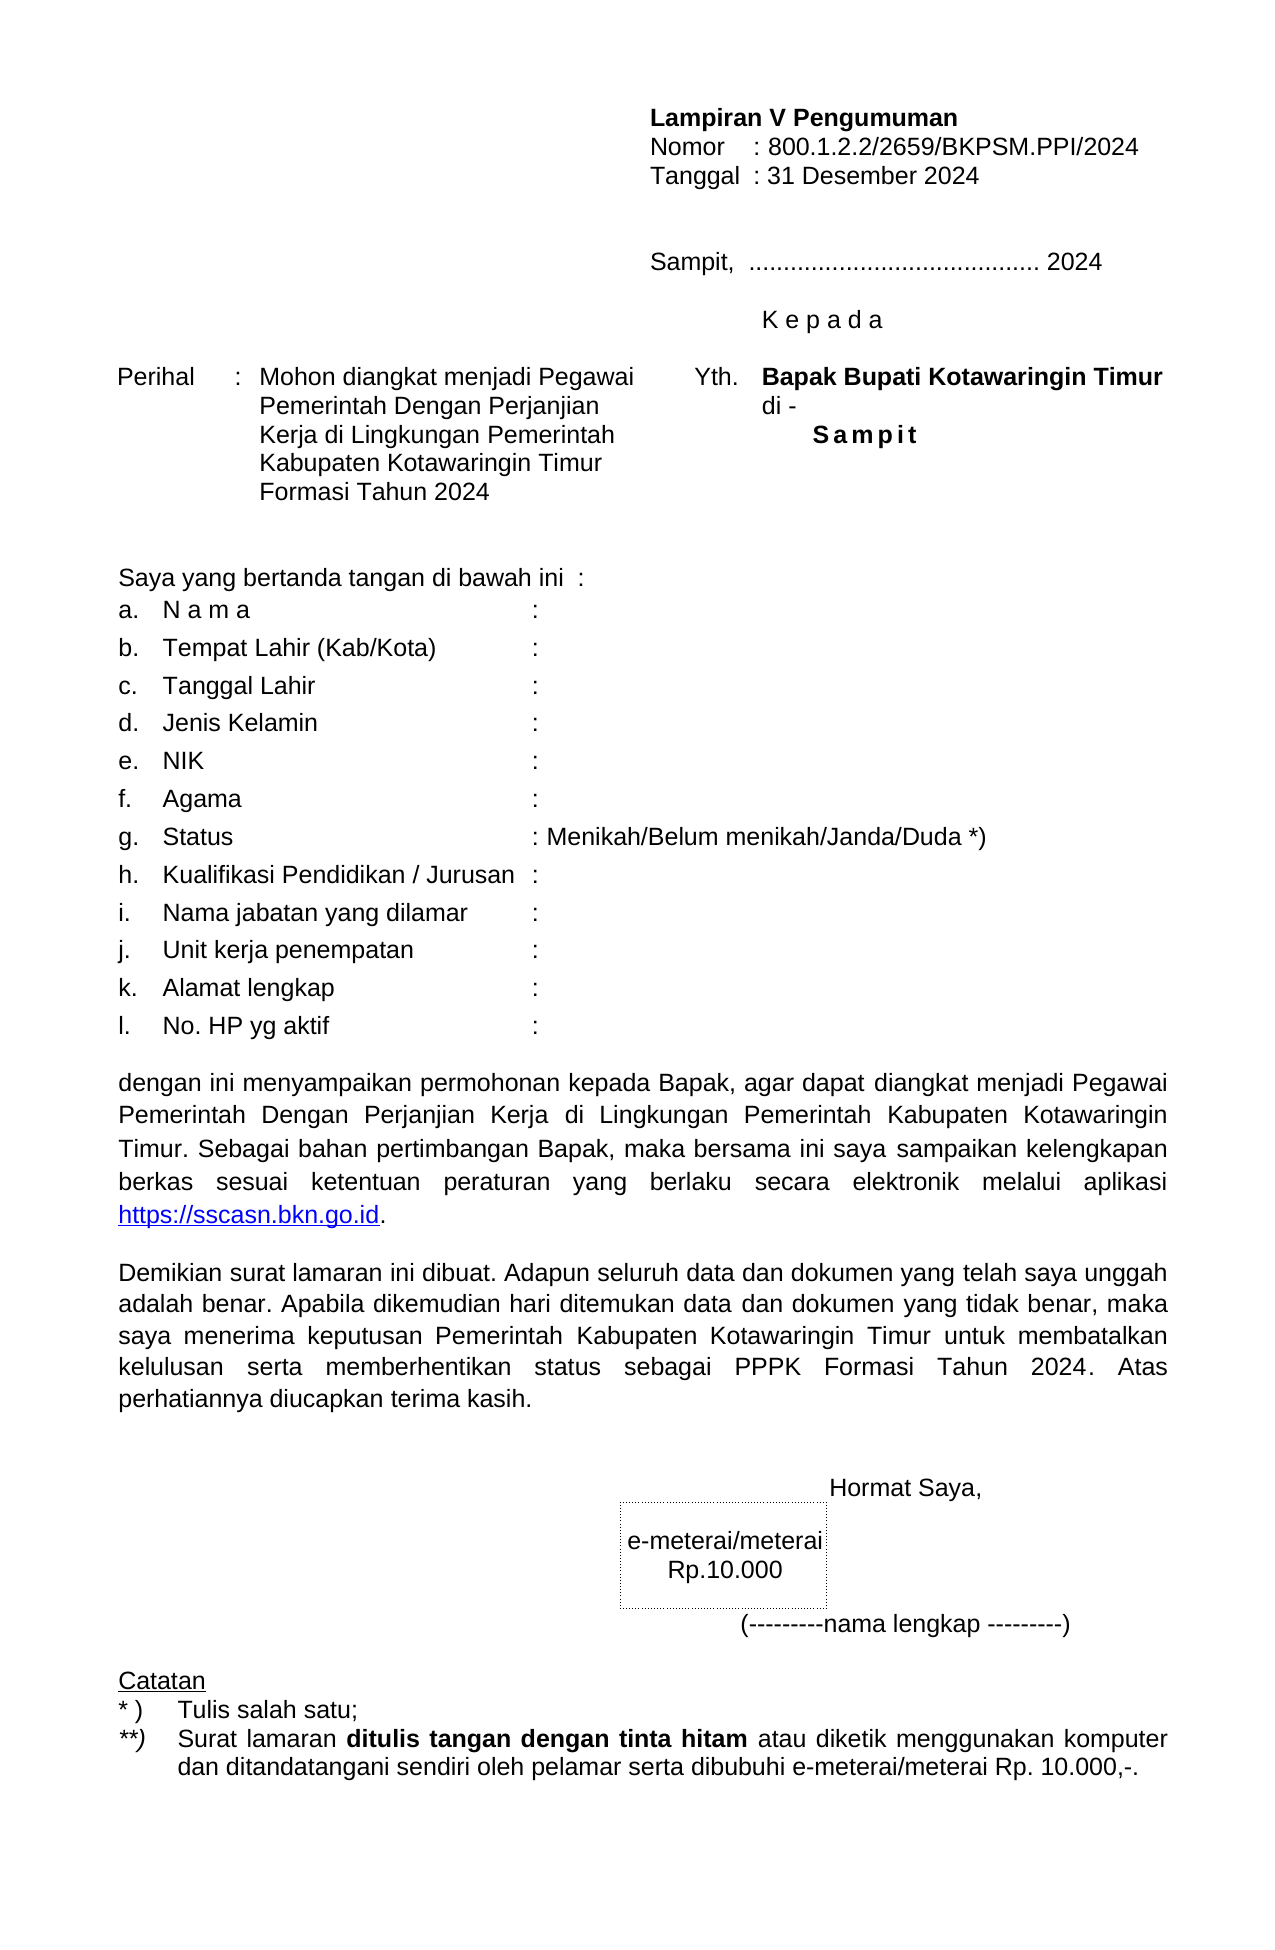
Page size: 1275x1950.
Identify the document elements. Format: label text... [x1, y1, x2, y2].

text (---------nama lengkap ---------) [643, 1609, 1168, 1637]
list Status : Menikah/Belum menikah/Janda/Duda *) [118, 822, 1169, 851]
subtitle Lampiran V Pengumuman [650, 103, 1169, 132]
text Tanggal : 31 Desember 2024 [650, 161, 1169, 190]
list Unit kerja penempatan : [118, 935, 1169, 964]
list N a m a : [118, 595, 1169, 624]
text **) Surat lamaran ditulis tangan dengan tinta hitam atau diketik menggunakan komputer dan ditandatangani sendiri oleh pelamar serta dibubuhi e-meterai/meterai Rp. 10.000,-. [118, 1724, 1169, 1781]
list Kualifikasi Pendidikan / Jurusan : [118, 860, 1169, 888]
text * ) Tulis salah satu; [118, 1695, 1169, 1724]
list Jenis Kelamin : [118, 708, 1169, 737]
table_header Mohon diangkat menjadi Pegawai Pemerintah Dengan Perjanjian Kerja di Lingkungan Pemerintah Kabupaten Kotawaringin Timur Formasi Tahun 2024 [248, 305, 694, 535]
list No. HP yg aktif : [118, 1011, 1169, 1040]
list NIK : [118, 746, 1169, 775]
table_header Perihal [118, 305, 223, 535]
table_header : [223, 305, 248, 535]
text dengan ini menyampaikan permohonan kepada Bapak, agar dapat diangkat menjadi Pegawai Pemerintah Dengan Perjanjian Kerja di Lingkungan Pemerintah Kabupaten Kotawaringin Timur. Sebagai bahan pertimbangan Bapak, maka bersama ini saya sampaikan kelengkapan berkas sesuai ketentuan peraturan yang berlaku secara elektronik melalui aplikasi https://sscasn.bkn.go.id. [118, 1067, 1168, 1228]
text Hormat Saya, [643, 1473, 1168, 1502]
list Tempat Lahir (Kab/Kota) : [118, 633, 1169, 662]
text Demikian surat lamaran ini dibuat. Adapun seluruh data dan dokumen yang telah saya unggah adalah benar. Apabila dikemudian hari ditemukan data dan dokumen yang tidak benar, maka saya menerima keputusan Pemerintah Kabupaten Kotawaringin Timur untuk membatalkan kelulusan serta memberhentikan status sebagai PPPK Formasi Tahun 2024. Atas perhatiannya diucapkan terima kasih. [118, 1258, 1168, 1413]
text Catatan [118, 1666, 1169, 1695]
text Saya yang bertanda tangan di bawah ini : [118, 563, 1169, 592]
list Tanggal Lahir : [118, 671, 1169, 699]
text Nomor : 800.1.2.2/2659/BKPSM.PPI/2024 [650, 132, 1169, 161]
table_header e-meterai/meterai Rp.10.000 [620, 1502, 827, 1608]
text Sampit, .......................................... 2024 [249, 247, 1169, 276]
table_header Yth. [694, 305, 750, 535]
list Agama : [118, 784, 1169, 813]
table_header K e p a d a Bapak Bupati Kotawaringin Timur di - Sampit [750, 305, 1171, 535]
list Nama jabatan yang dilamar : [118, 897, 1169, 926]
list Alamat lengkap : [118, 973, 1169, 1002]
